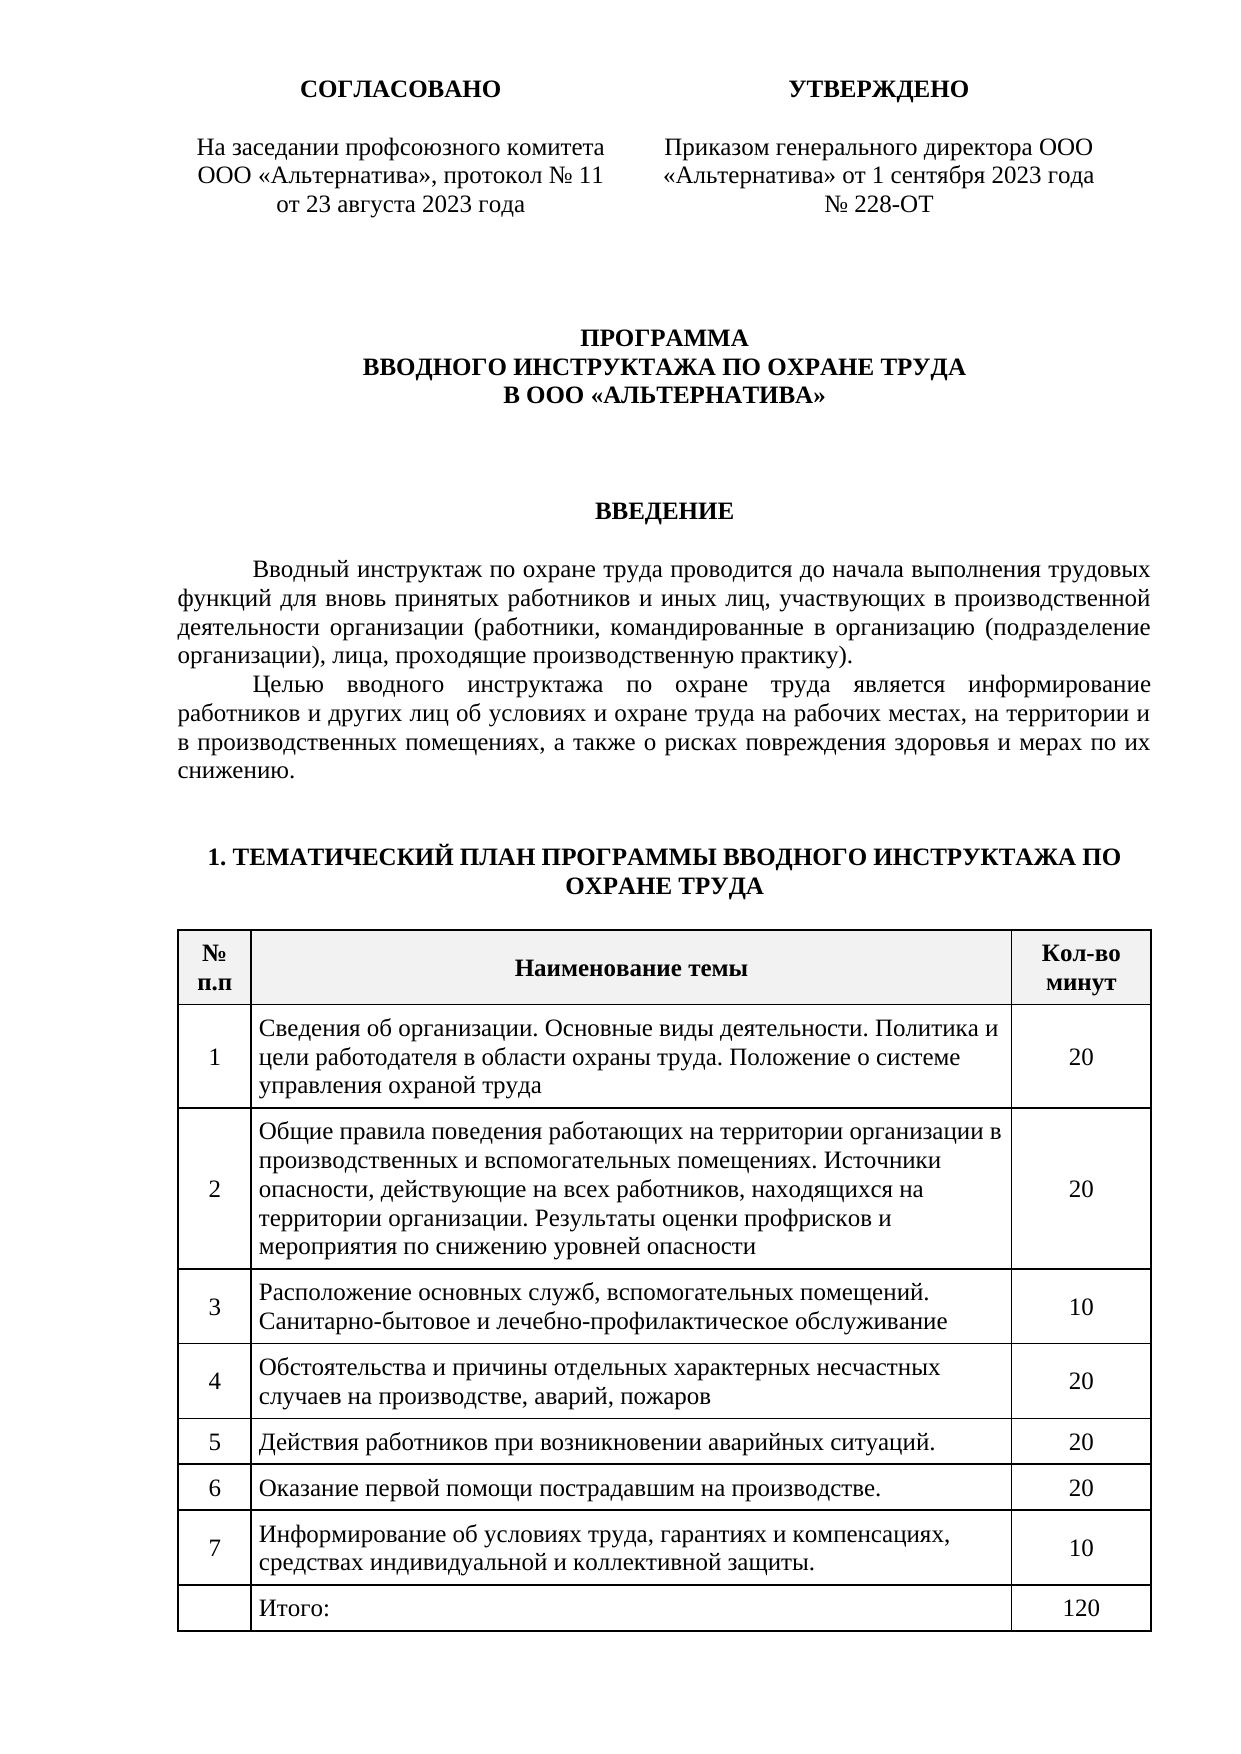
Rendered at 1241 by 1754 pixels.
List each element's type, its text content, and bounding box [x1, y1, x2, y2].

table_cell 1 [179, 1005, 250, 1107]
table_cell 6 [179, 1465, 250, 1509]
text в ООО «Альтернатива» [177, 381, 1152, 409]
table_header Кол-во минут [1012, 931, 1150, 1004]
table_header № п.п [179, 931, 250, 1004]
text вводного инструктажа по охране труда [177, 352, 1152, 381]
table_cell 7 [179, 1511, 250, 1584]
table_cell Сведения об организации. Основные виды деятельности. Политика и цели работодателя в области охраны труда. Положение о системе управления охраной труда [252, 1005, 1011, 1107]
table_header Наименование темы [252, 931, 1011, 1004]
table_cell Действия работников при возникновении аварийных ситуаций. [252, 1419, 1011, 1463]
table_cell 20 [1012, 1344, 1150, 1417]
table_cell 10 [1012, 1270, 1150, 1343]
table_cell Итого: [252, 1586, 1011, 1630]
table_cell Обстоятельства и причины отдельных характерных несчастных случаев на производстве, аварий, пожаров [252, 1344, 1011, 1417]
table_cell 3 [179, 1270, 250, 1343]
table_cell 20 [1012, 1465, 1150, 1509]
table_cell 20 [1012, 1005, 1150, 1107]
table_cell 2 [179, 1109, 250, 1268]
table_cell 120 [1012, 1586, 1150, 1630]
text 1. Тематический план программы вводного инструктажа по охране труда [177, 842, 1152, 900]
table_cell 20 [1012, 1419, 1150, 1463]
table_cell Общие правила поведения работающих на территории организации в производственных и вспомогательных помещениях. Источники опасности, действующие на всех работников, находящихся на территории организации. Результаты оценки профрисков и мероприятия по снижению уровней опасности [252, 1109, 1011, 1268]
table_header Согласовано На заседании профсоюзного комитета ООО «Альтернатива», протокол № 11 от 23 августа 2023 года [177, 74, 624, 236]
text Вводный инструктаж по охране труда проводится до начала выполнения трудовых функций для вновь принятых работников и иных лиц, участвующих в производственной деятельности организации (работники, командированные в организацию (подразделение организации), лица, проходящие производственную практику). [177, 554, 1152, 669]
text Целью вводного инструктажа по охране труда является информирование работников и других лиц об условиях и охране труда на рабочих местах, на территории и в производственных помещениях, а также о рисках повреждения здоровья и мерах по их снижению. [177, 669, 1152, 784]
text ВВЕДЕНИЕ [177, 496, 1152, 525]
table_header Утверждено Приказом генерального директора ООО «Альтернатива» от 1 сентября 2023 года № 228-ОТ [624, 74, 1133, 236]
table_cell 4 [179, 1344, 250, 1417]
table_cell 5 [179, 1419, 250, 1463]
table_cell Оказание первой помощи пострадавшим на производстве. [252, 1465, 1011, 1509]
table_cell Информирование об условиях труда, гарантиях и компенсациях, средствах индивидуальной и коллективной защиты. [252, 1511, 1011, 1584]
table_cell [179, 1586, 250, 1630]
table_cell 10 [1012, 1511, 1150, 1584]
table_cell 20 [1012, 1109, 1150, 1268]
table_cell Расположение основных служб, вспомогательных помещений. Санитарно-бытовое и лечебно-профилактическое обслуживание [252, 1270, 1011, 1343]
text Программа [177, 323, 1152, 352]
